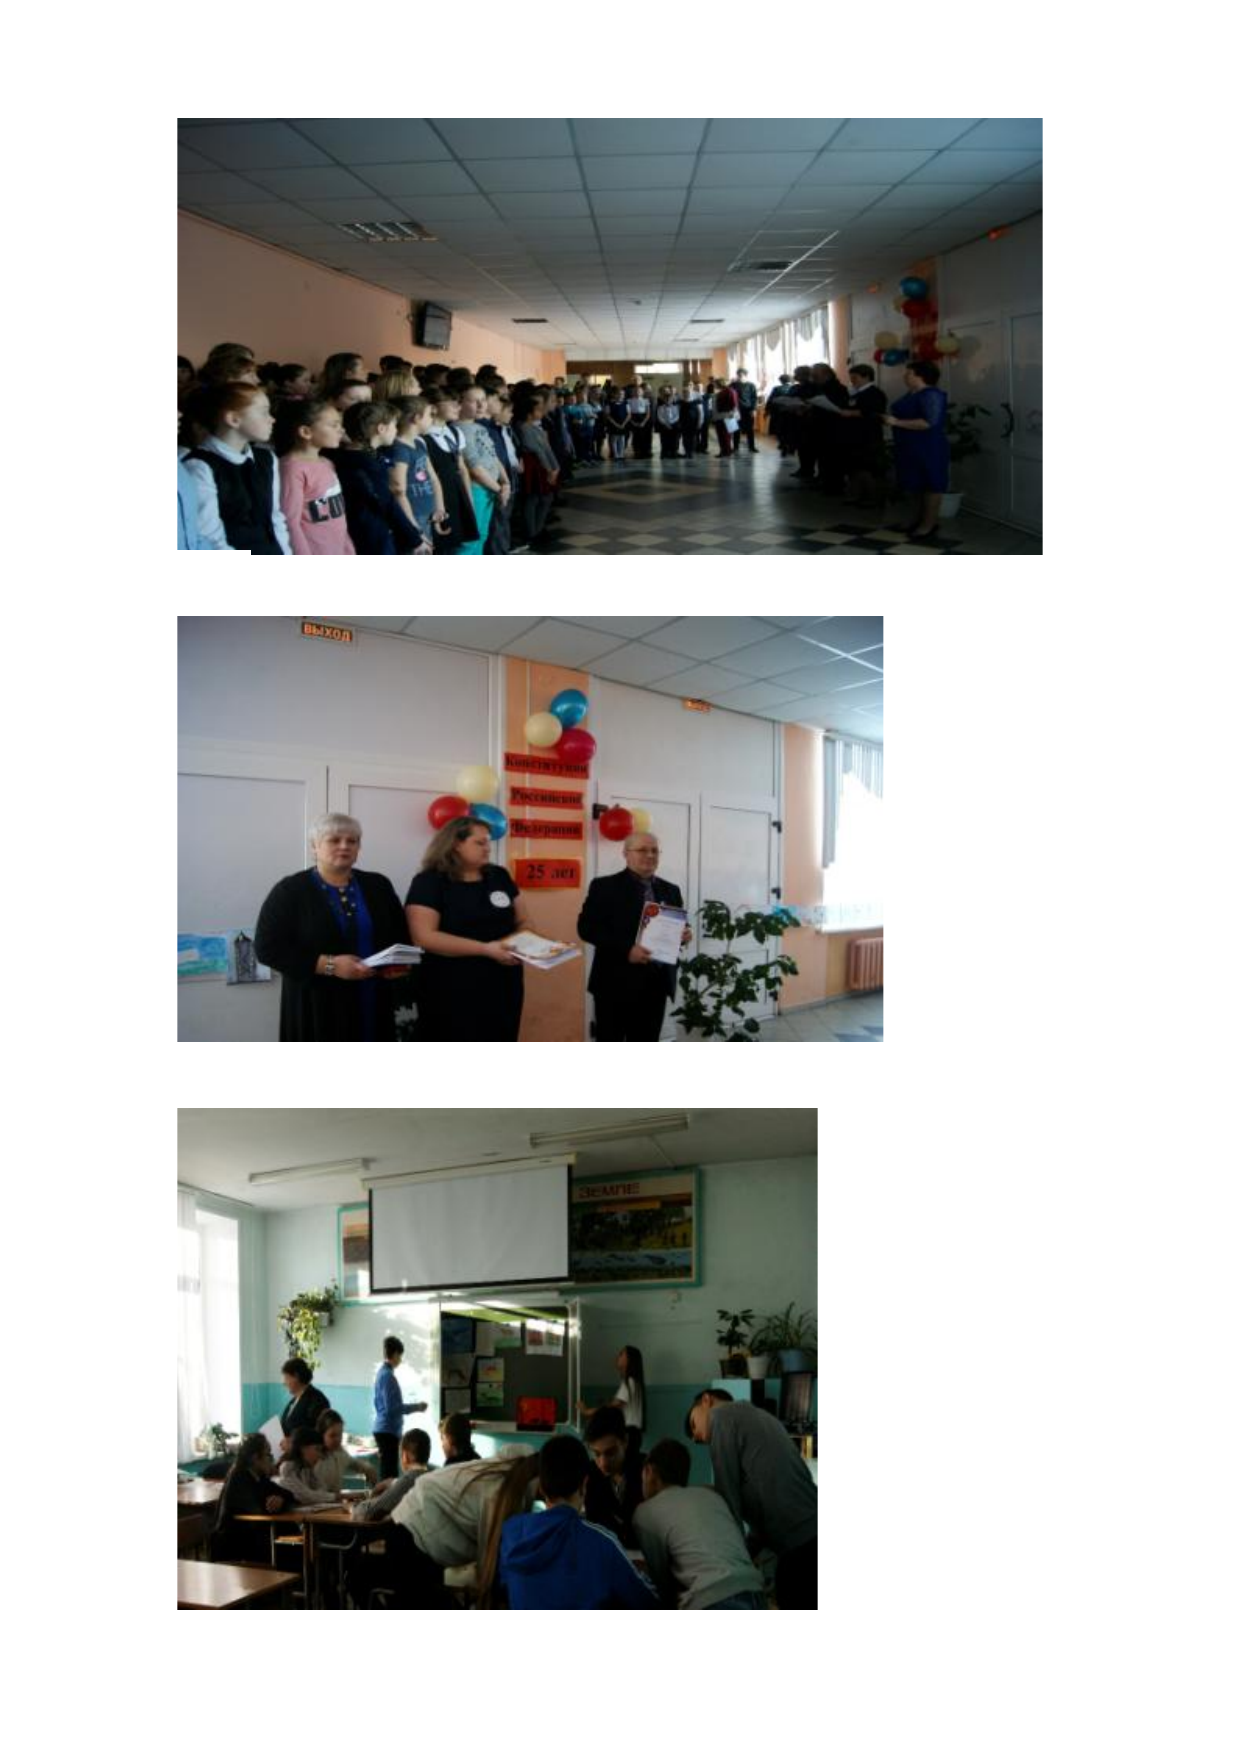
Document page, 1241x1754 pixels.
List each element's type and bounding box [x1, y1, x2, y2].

picture [177, 1108, 818, 1610]
picture [177, 616, 884, 1042]
picture [177, 118, 1043, 555]
